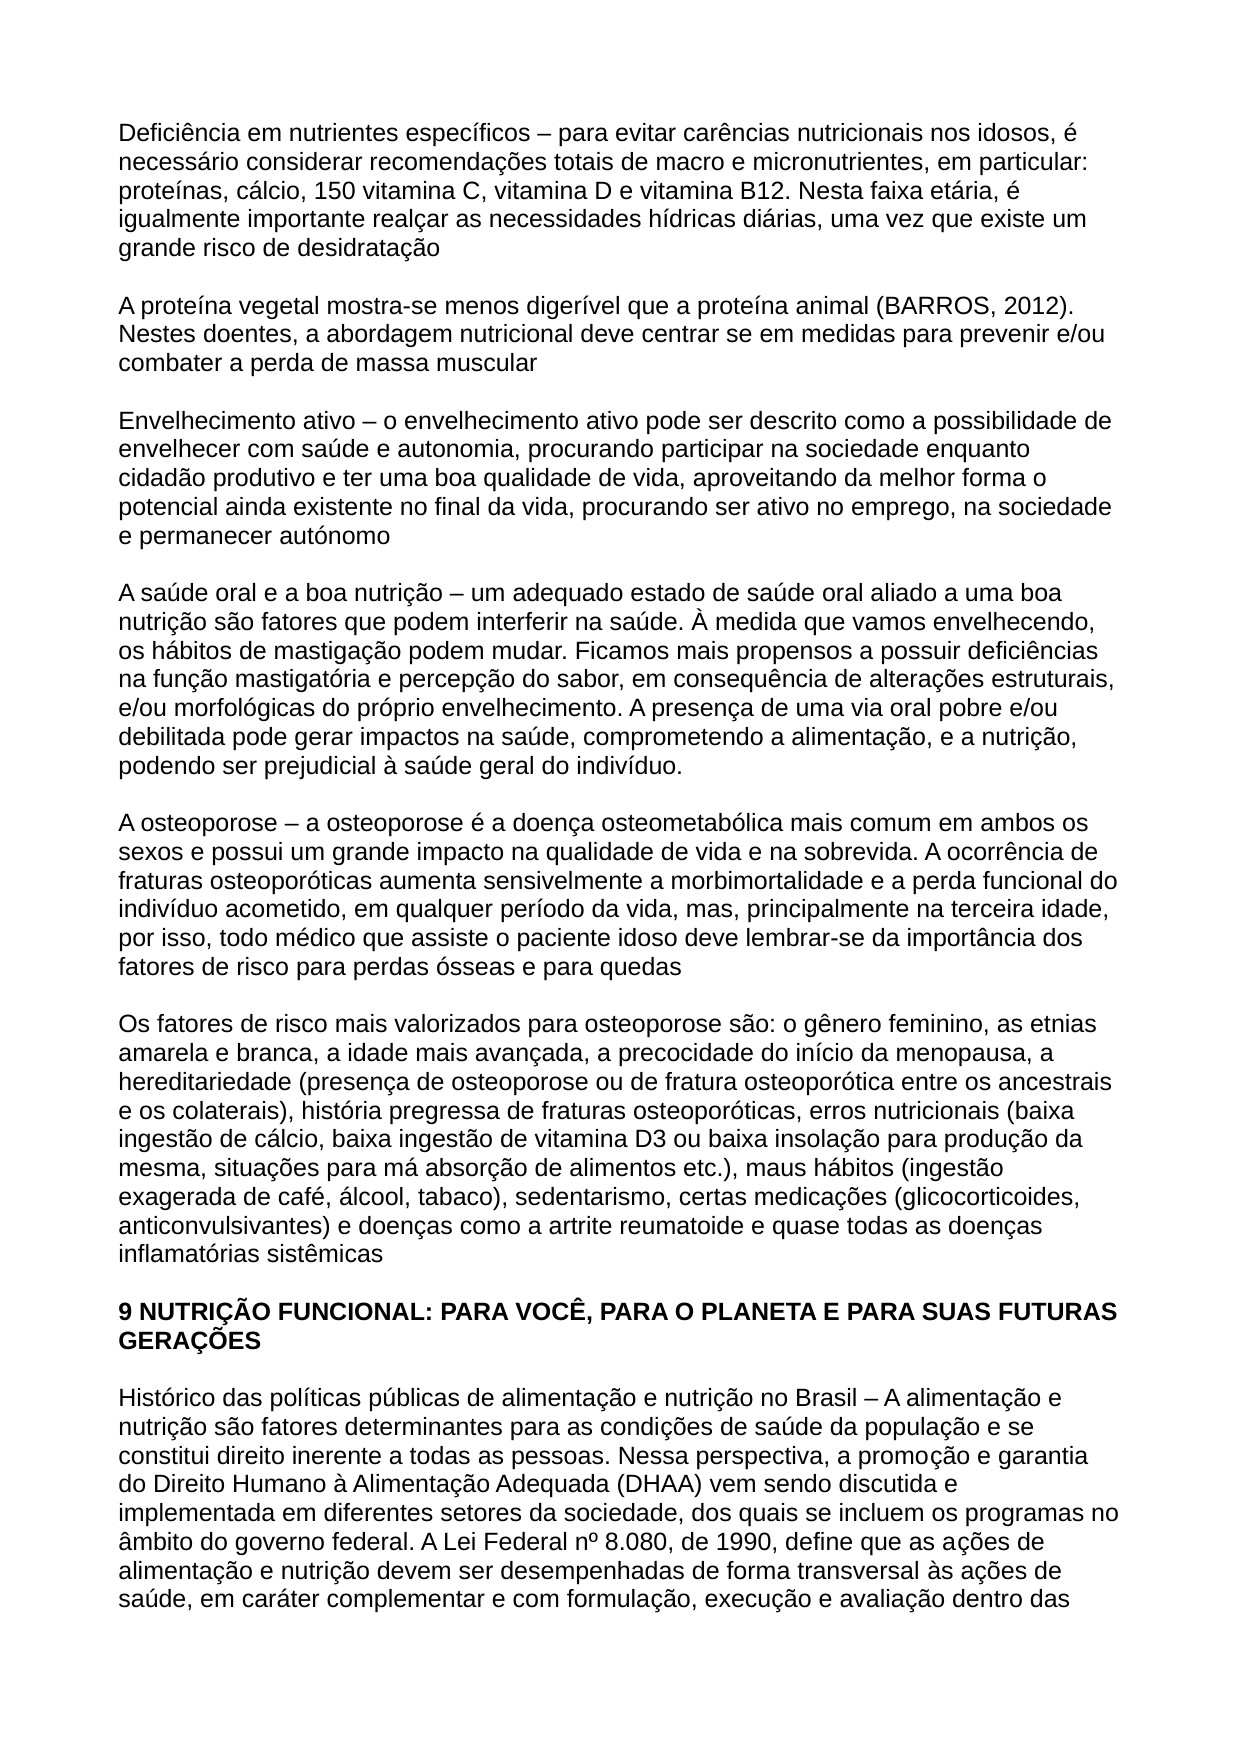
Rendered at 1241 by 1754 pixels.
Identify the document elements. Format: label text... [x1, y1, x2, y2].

text 9 NUTRIÇÃO FUNCIONAL: PARA VOCÊ, PARA O PLANETA E PARA SUAS FUTURAS GERAÇÕES [118, 1297, 1122, 1354]
text Deficiência em nutrientes específicos – para evitar carências nutricionais nos idosos, é necessário considerar recomendações totais de macro e micronutrientes, em particular: proteínas, cálcio, 150 vitamina C, vitamina D e vitamina B12. Nesta faixa etária, é igualmente importante realçar as necessidades hídricas diárias, uma vez que existe um grande risco de desidratação [118, 118, 1122, 262]
text Os fatores de risco mais valorizados para osteoporose são: o gênero feminino, as etnias amarela e branca, a idade mais avançada, a precocidade do início da menopausa, a hereditariedade (presença de osteoporose ou de fratura osteoporótica entre os ancestrais e os colaterais), história pregressa de fraturas osteoporóticas, erros nutricionais (baixa ingestão de cálcio, baixa ingestão de vitamina D3 ou baixa insolação para produção da mesma, situações para má absorção de alimentos etc.), maus hábitos (ingestão exagerada de café, álcool, tabaco), sedentarismo, certas medicações (glicocorticoides, anticonvulsivantes) e doenças como a artrite reumatoide e quase todas as doenças inflamatórias sistêmicas [118, 1009, 1122, 1268]
text A saúde oral e a boa nutrição – um adequado estado de saúde oral aliado a uma boa nutrição são fatores que podem interferir na saúde. À medida que vamos envelhecendo, os hábitos de mastigação podem mudar. Ficamos mais propensos a possuir deficiências na função mastigatória e percepção do sabor, em consequência de alterações estruturais, e/ou morfológicas do próprio envelhecimento. A presença de uma via oral pobre e/ou debilitada pode gerar impactos na saúde, comprometendo a alimentação, e a nutrição, podendo ser prejudicial à saúde geral do indivíduo. [118, 578, 1122, 779]
text A osteoporose – a osteoporose é a doença osteometabólica mais comum em ambos os sexos e possui um grande impacto na qualidade de vida e na sobrevida. A ocorrência de fraturas osteoporóticas aumenta sensivelmente a morbimortalidade e a perda funcional do indivíduo acometido, em qualquer período da vida, mas, principalmente na terceira idade, por isso, todo médico que assiste o paciente idoso deve lembrar-se da importância dos fatores de risco para perdas ósseas e para quedas [118, 808, 1122, 981]
text Envelhecimento ativo – o envelhecimento ativo pode ser descrito como a possibilidade de envelhecer com saúde e autonomia, procurando participar na sociedade enquanto cidadão produtivo e ter uma boa qualidade de vida, aproveitando da melhor forma o potencial ainda existente no final da vida, procurando ser ativo no emprego, na sociedade e permanecer autónomo [118, 406, 1122, 549]
text A proteína vegetal mostra-se menos digerível que a proteína animal (BARROS, 2012). Nestes doentes, a abordagem nutricional deve centrar se em medidas para prevenir e/ou combater a perda de massa muscular [118, 291, 1122, 377]
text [118, 1383, 1122, 1613]
